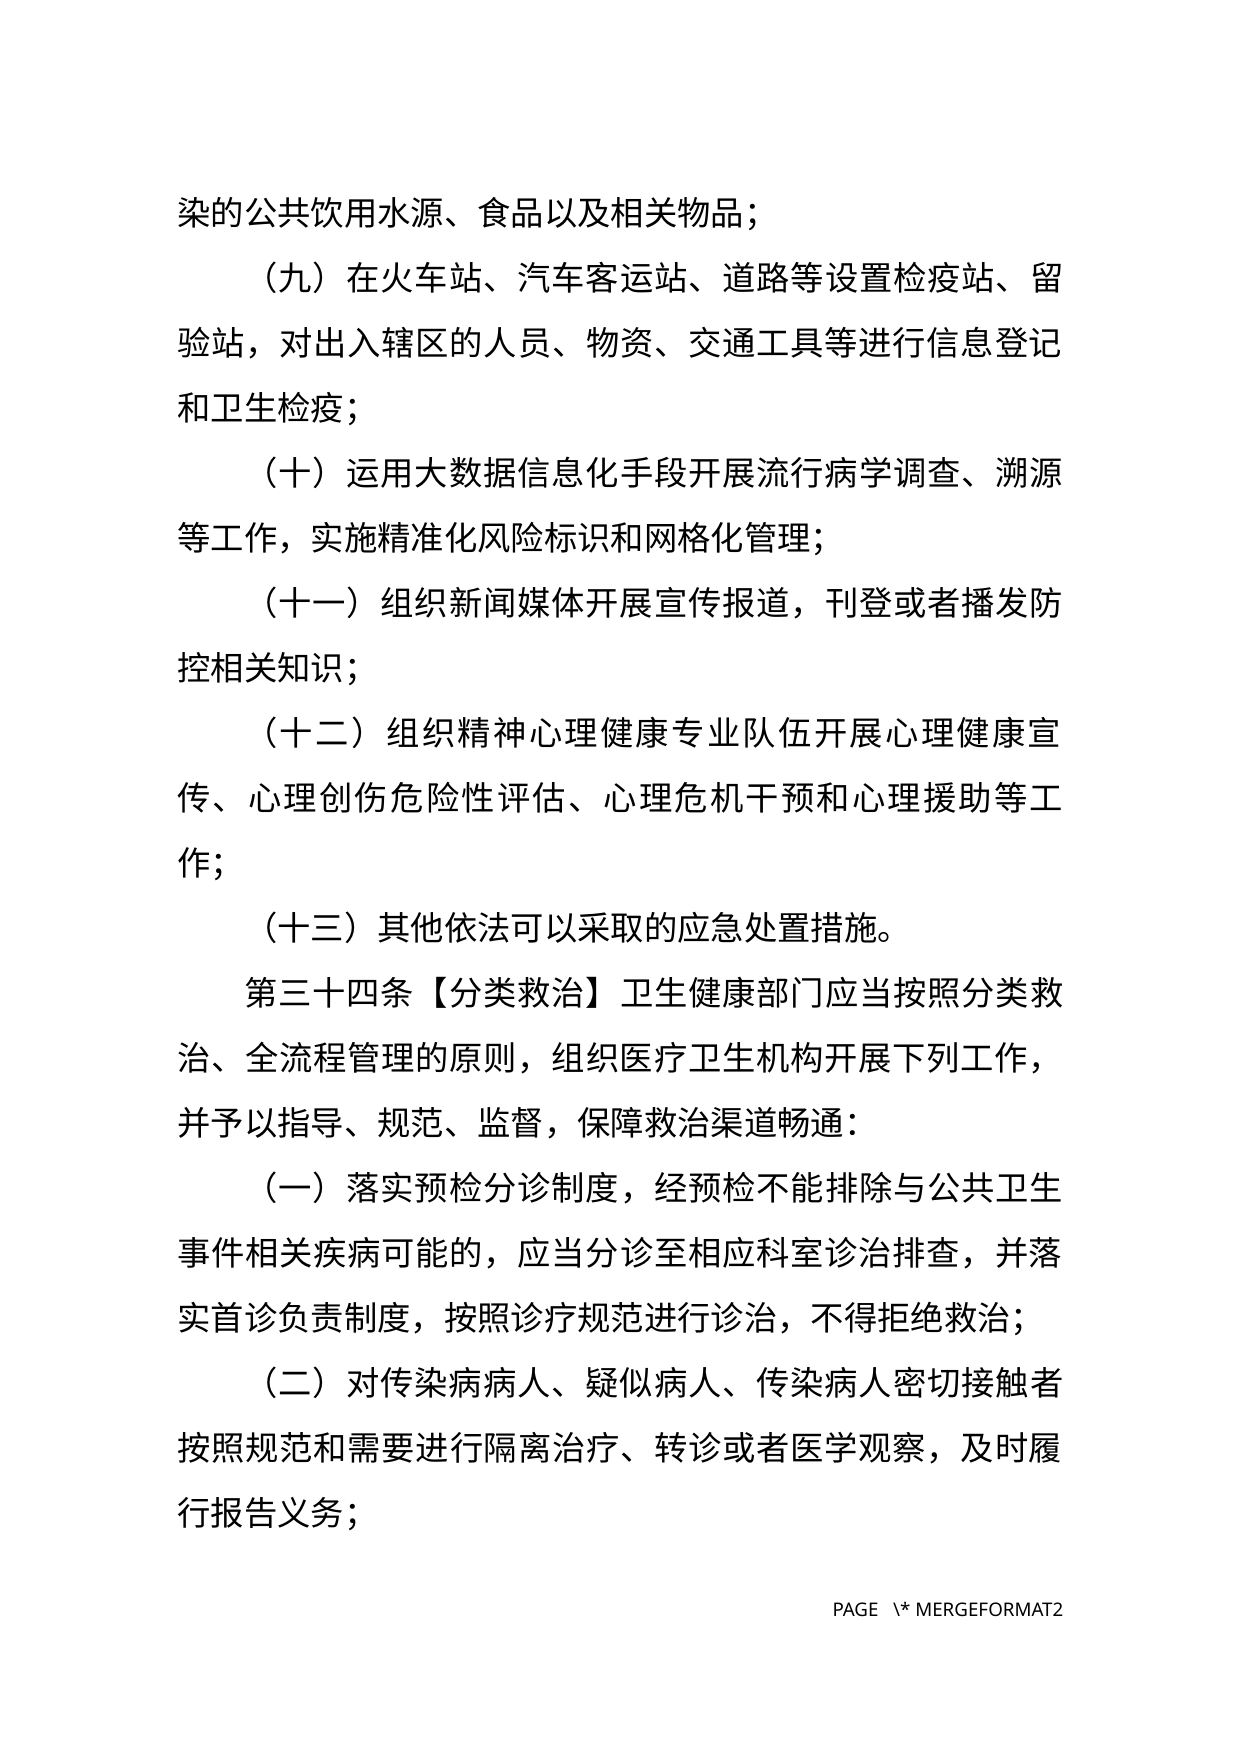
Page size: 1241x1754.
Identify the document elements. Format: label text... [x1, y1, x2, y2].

text 第三十四条【分类救治】卫生健康部门应当按照分类救治、全流程管理的原则，组织医疗卫生机构开展下列工作，并予以指导、规范、监督，保障救治渠道畅通： [177, 958, 1063, 1153]
text （二）对传染病病人、疑似病人、传染病人密切接触者按照规范和需要进行隔离治疗、转诊或者医学观察，及时履行报告义务； [177, 1348, 1063, 1543]
text （九）在火车站、汽车客运站、道路等设置检疫站、留验站，对出入辖区的人员、物资、交通工具等进行信息登记和卫生检疫； [177, 243, 1063, 438]
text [177, 178, 1063, 243]
text （一）落实预检分诊制度，经预检不能排除与公共卫生事件相关疾病可能的，应当分诊至相应科室诊治排查，并落实首诊负责制度，按照诊疗规范进行诊治，不得拒绝救治； [177, 1153, 1063, 1348]
text （十）运用大数据信息化手段开展流行病学调查、溯源等工作，实施精准化风险标识和网格化管理； [177, 438, 1063, 568]
text （十一）组织新闻媒体开展宣传报道，刊登或者播发防控相关知识； [177, 568, 1063, 698]
text （十三）其他依法可以采取的应急处置措施。 [177, 893, 1063, 958]
text （十二）组织精神心理健康专业队伍开展心理健康宣传、心理创伤危险性评估、心理危机干预和心理援助等工作； [177, 698, 1063, 893]
